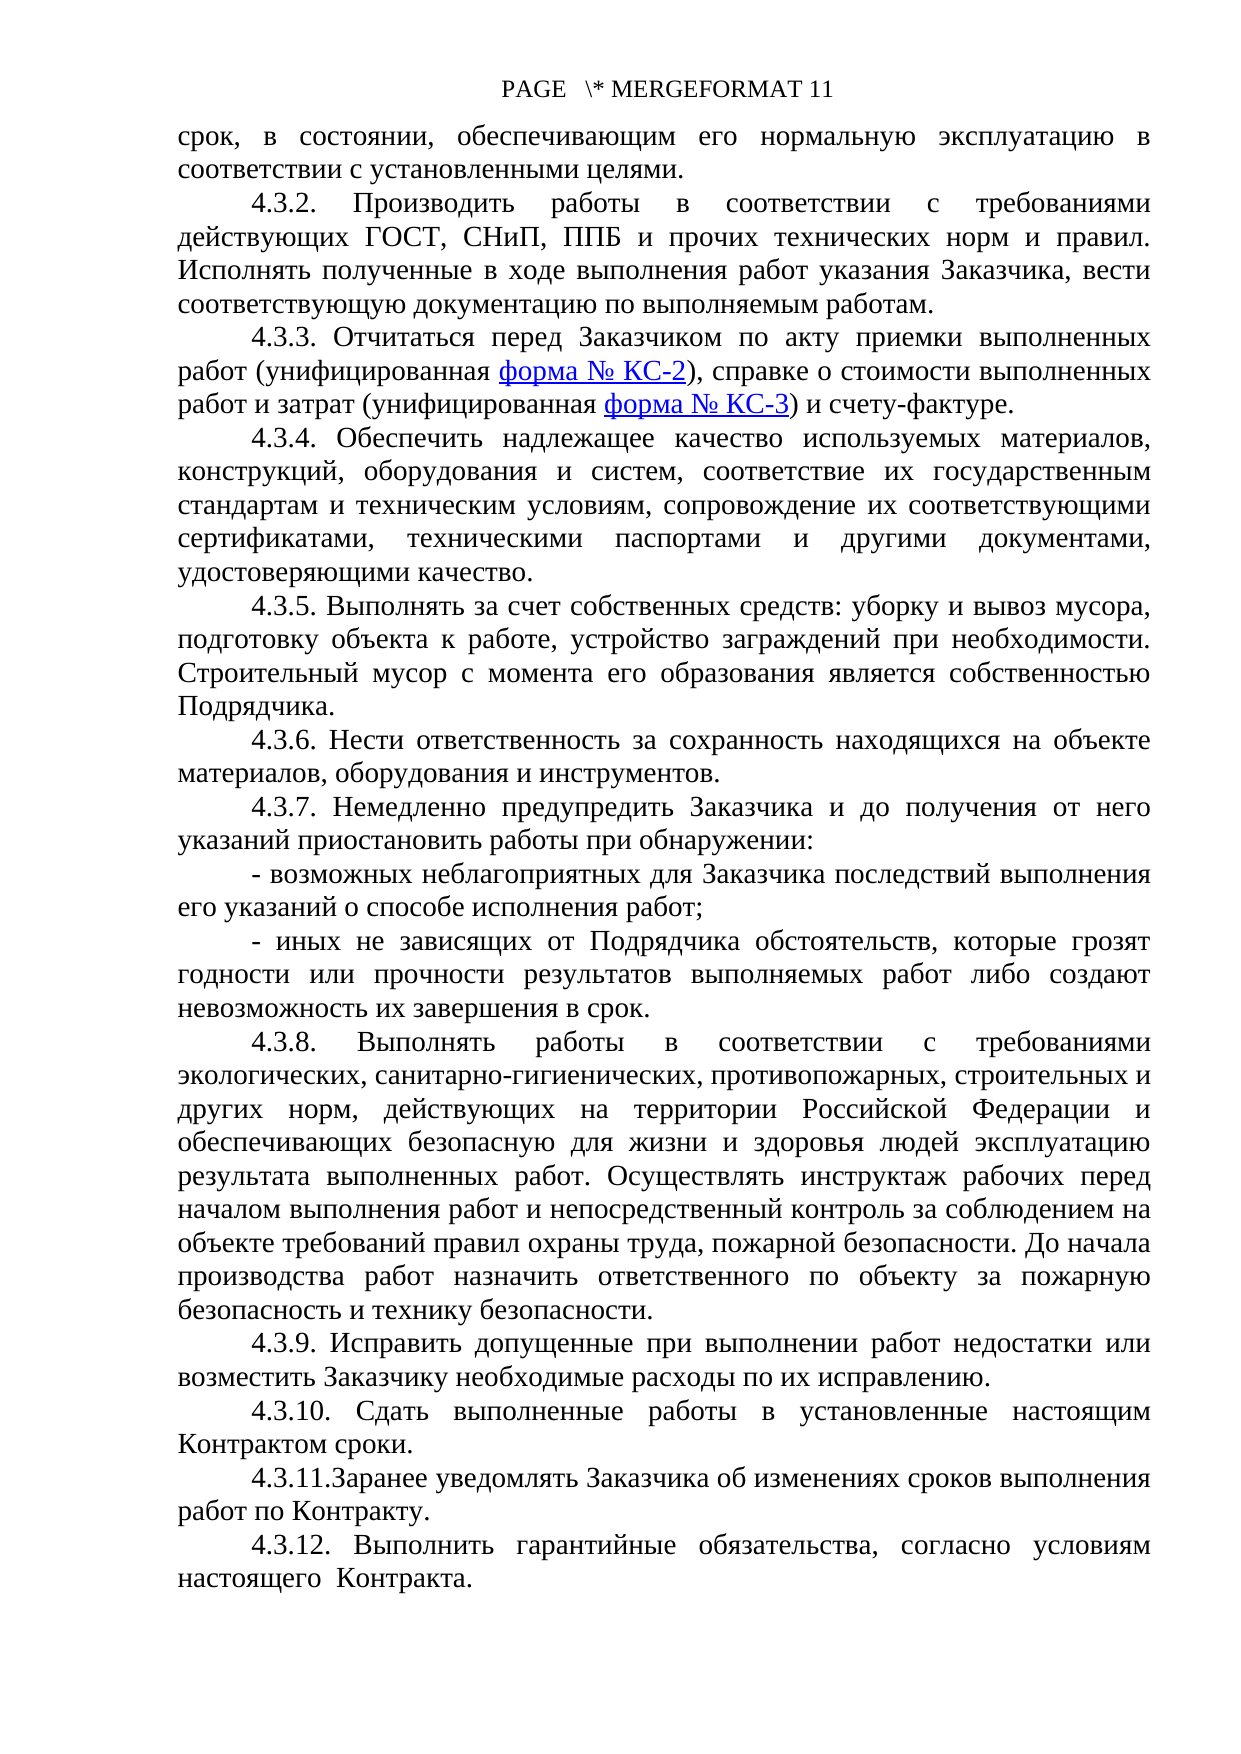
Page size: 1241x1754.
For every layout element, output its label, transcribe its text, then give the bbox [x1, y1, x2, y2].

text 4.3.3. Отчитаться перед Заказчиком по акту приемки выполненных работ (унифицированная форма № КС-2), справке о стоимости выполненных работ и затрат (унифицированная форма № КС-3) и счету-фактуре. [177, 319, 1152, 420]
text - возможных неблагоприятных для Заказчика последствий выполнения его указаний о способе исполнения работ; [177, 856, 1152, 923]
text 4.3.8. Выполнять работы в соответствии с требованиями экологических, санитарно-гигиенических, противопожарных, строительных и других норм, действующих на территории Российской Федерации и обеспечивающих безопасную для жизни и здоровья людей эксплуатацию результата выполненных работ. Осуществлять инструктаж рабочих перед началом выполнения работ и непосредственный контроль за соблюдением на объекте требований правил охраны труда, пожарной безопасности. До начала производства работ назначить ответственного по объекту за пожарную безопасность и технику безопасности. [177, 1024, 1152, 1326]
text 4.3.4. Обеспечить надлежащее качество используемых материалов, конструкций, оборудования и систем, соответствие их государственным стандартам и техническим условиям, сопровождение их соответствующими сертификатами, техническими паспортами и другими документами, удостоверяющими качество. [177, 420, 1152, 588]
text - иных не зависящих от Подрядчика обстоятельств, которые грозят годности или прочности результатов выполняемых работ либо создают невозможность их завершения в срок. [177, 923, 1152, 1024]
text 4.3.10. Сдать выполненные работы в установленные настоящим Контрактом сроки. [177, 1393, 1152, 1460]
text 4.3.2. Производить работы в соответствии с требованиями действующих ГОСТ, СНиП, ППБ и прочих технических норм и правил. Исполнять полученные в ходе выполнения работ указания Заказчика, вести соответствующую документацию по выполняемым работам. [177, 185, 1152, 319]
text 4.3.12. Выполнить гарантийные обязательства, согласно условиям настоящего Контракта. [177, 1527, 1152, 1594]
text 4.3.11.Заранее уведомлять Заказчика об изменениях сроков выполнения работ по Контракту. [177, 1460, 1152, 1527]
text 4.3.5. Выполнять за счет собственных средств: уборку и вывоз мусора, подготовку объекта к работе, устройство заграждений при необходимости. Строительный мусор с момента его образования является собственностью Подрядчика. [177, 588, 1152, 722]
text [177, 118, 1152, 185]
text 4.3.9. Исправить допущенные при выполнении работ недостатки или возместить Заказчику необходимые расходы по их исправлению. [177, 1326, 1152, 1393]
text 4.3.7. Немедленно предупредить Заказчика и до получения от него указаний приостановить работы при обнаружении: [177, 789, 1152, 856]
text 4.3.6. Нести ответственность за сохранность находящихся на объекте материалов, оборудования и инструментов. [177, 722, 1152, 789]
